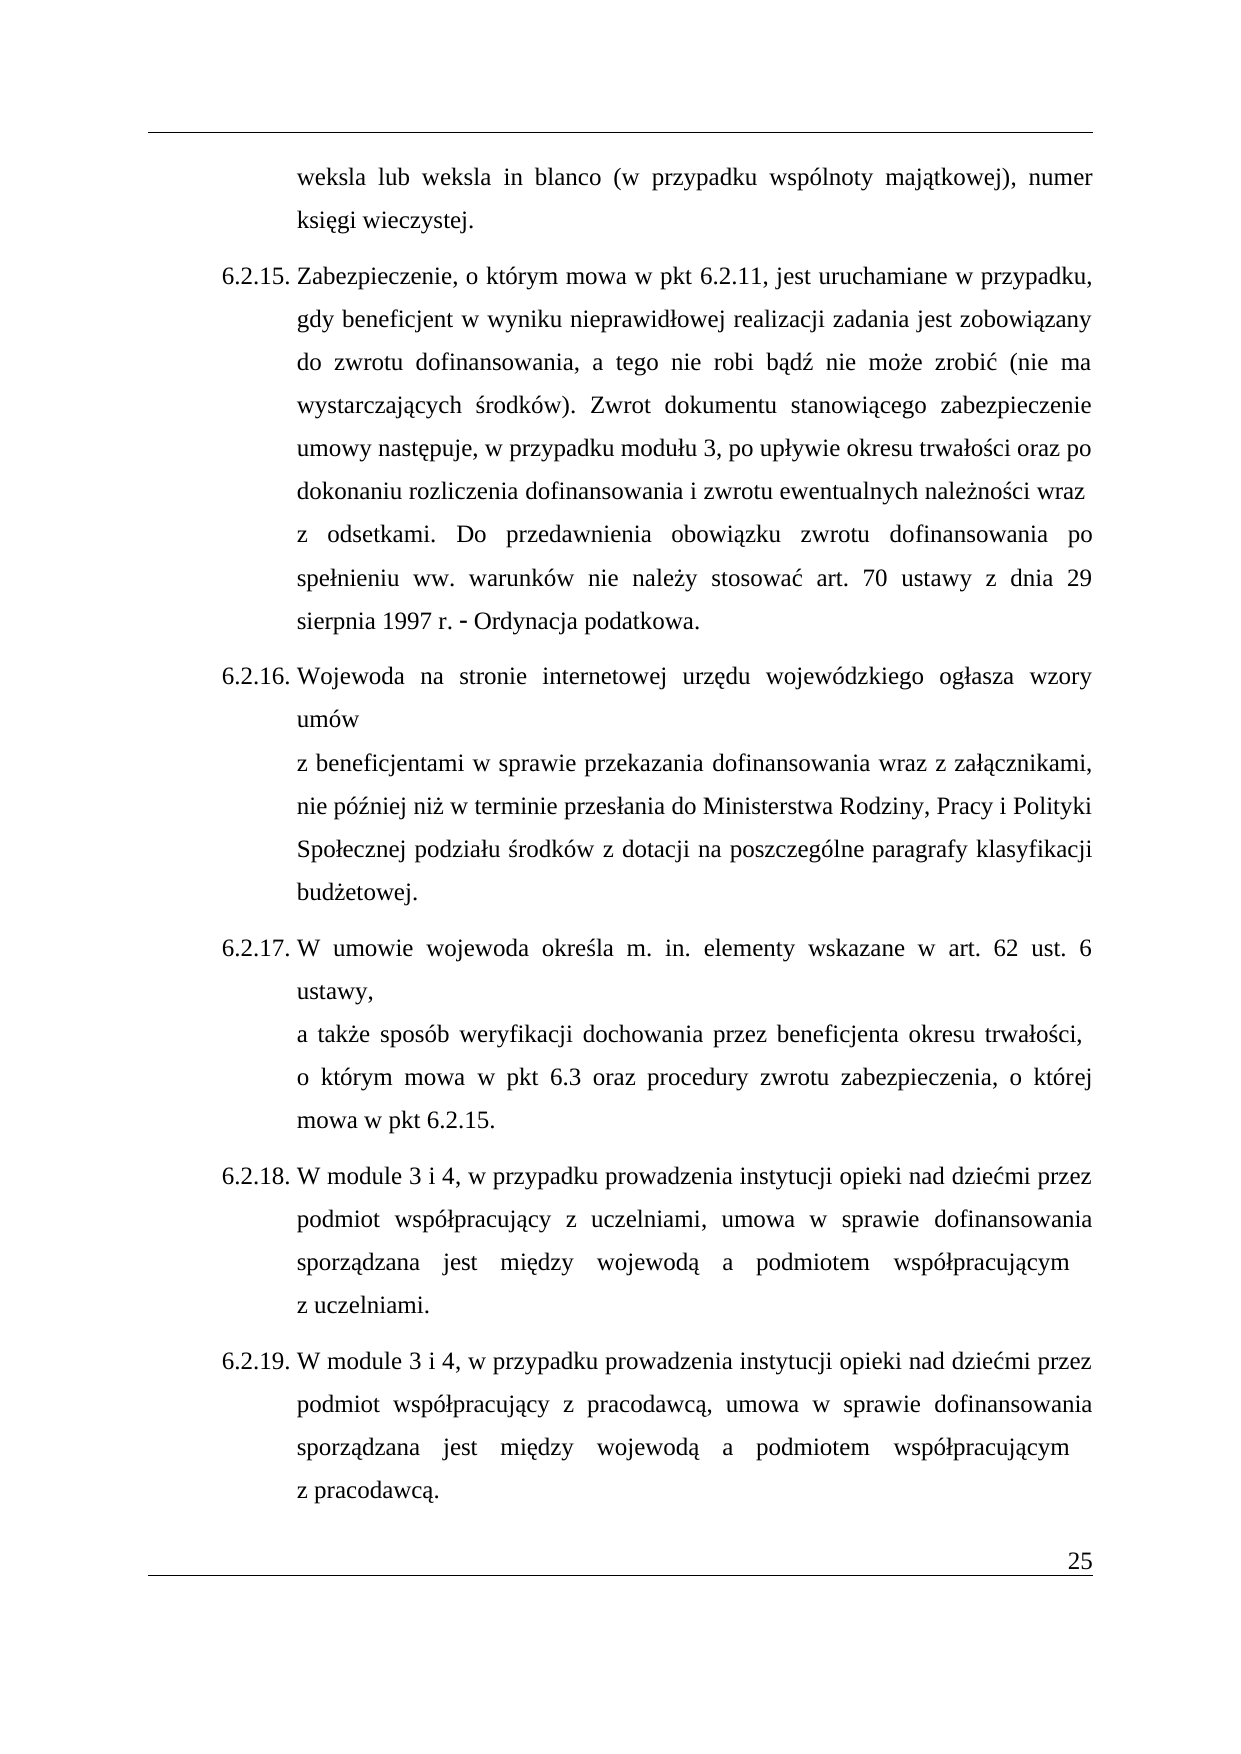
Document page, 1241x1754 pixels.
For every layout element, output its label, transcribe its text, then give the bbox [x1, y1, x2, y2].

text Wojewoda na stronie internetowej urzędu wojewódzkiego ogłasza wzory umów z beneficjentami w sprawie przekazania dofinansowania wraz z załącznikami, nie później niż w terminie przesłania do Ministerstwa Rodziny, Pracy i Polityki Społecznej podziału środków z dotacji na poszczególne paragrafy klasyfikacji budżetowej. [222, 661, 1092, 906]
text Zabezpieczenie, o którym mowa w pkt 6.2.11, jest uruchamiane w przypadku, gdy beneficjent w wyniku nieprawidłowej realizacji zadania jest zobowiązany do zwrotu dofinansowania, a tego nie robi bądź nie może zrobić (nie ma wystarczających środków). Zwrot dokumentu stanowiącego zabezpieczenie umowy następuje, w przypadku modułu 3, po upływie okresu trwałości oraz po dokonaniu rozliczenia dofinansowania i zwrotu ewentualnych należności wraz z odsetkami. Do przedawnienia obowiązku zwrotu dofinansowania po spełnieniu ww. warunków nie należy stosować art. 70 ustawy z dnia 29 sierpnia 1997 r. Ordynacja podatkowa. [222, 261, 1092, 634]
text W module 3 i 4, w przypadku prowadzenia instytucji opieki nad dziećmi przez podmiot współpracujący z pracodawcą, umowa w sprawie dofinansowania sporządzana jest między wojewodą a podmiotem współpracującym z pracodawcą. [222, 1346, 1092, 1504]
text W umowie wojewoda określa m. in. elementy wskazane w art. 62 ust. 6 ustawy, a także sposób weryfikacji dochowania przez beneficjenta okresu trwałości, o którym mowa w pkt 6.3 oraz procedury zwrotu zabezpieczenia, o której mowa w pkt 6.2.15. [222, 933, 1092, 1134]
text W module 3 i 4, w przypadku prowadzenia instytucji opieki nad dziećmi przez podmiot współpracujący z uczelniami, umowa w sprawie dofinansowania sporządzana jest między wojewodą a podmiotem współpracującym z uczelniami. [222, 1161, 1092, 1319]
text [222, 162, 1092, 234]
